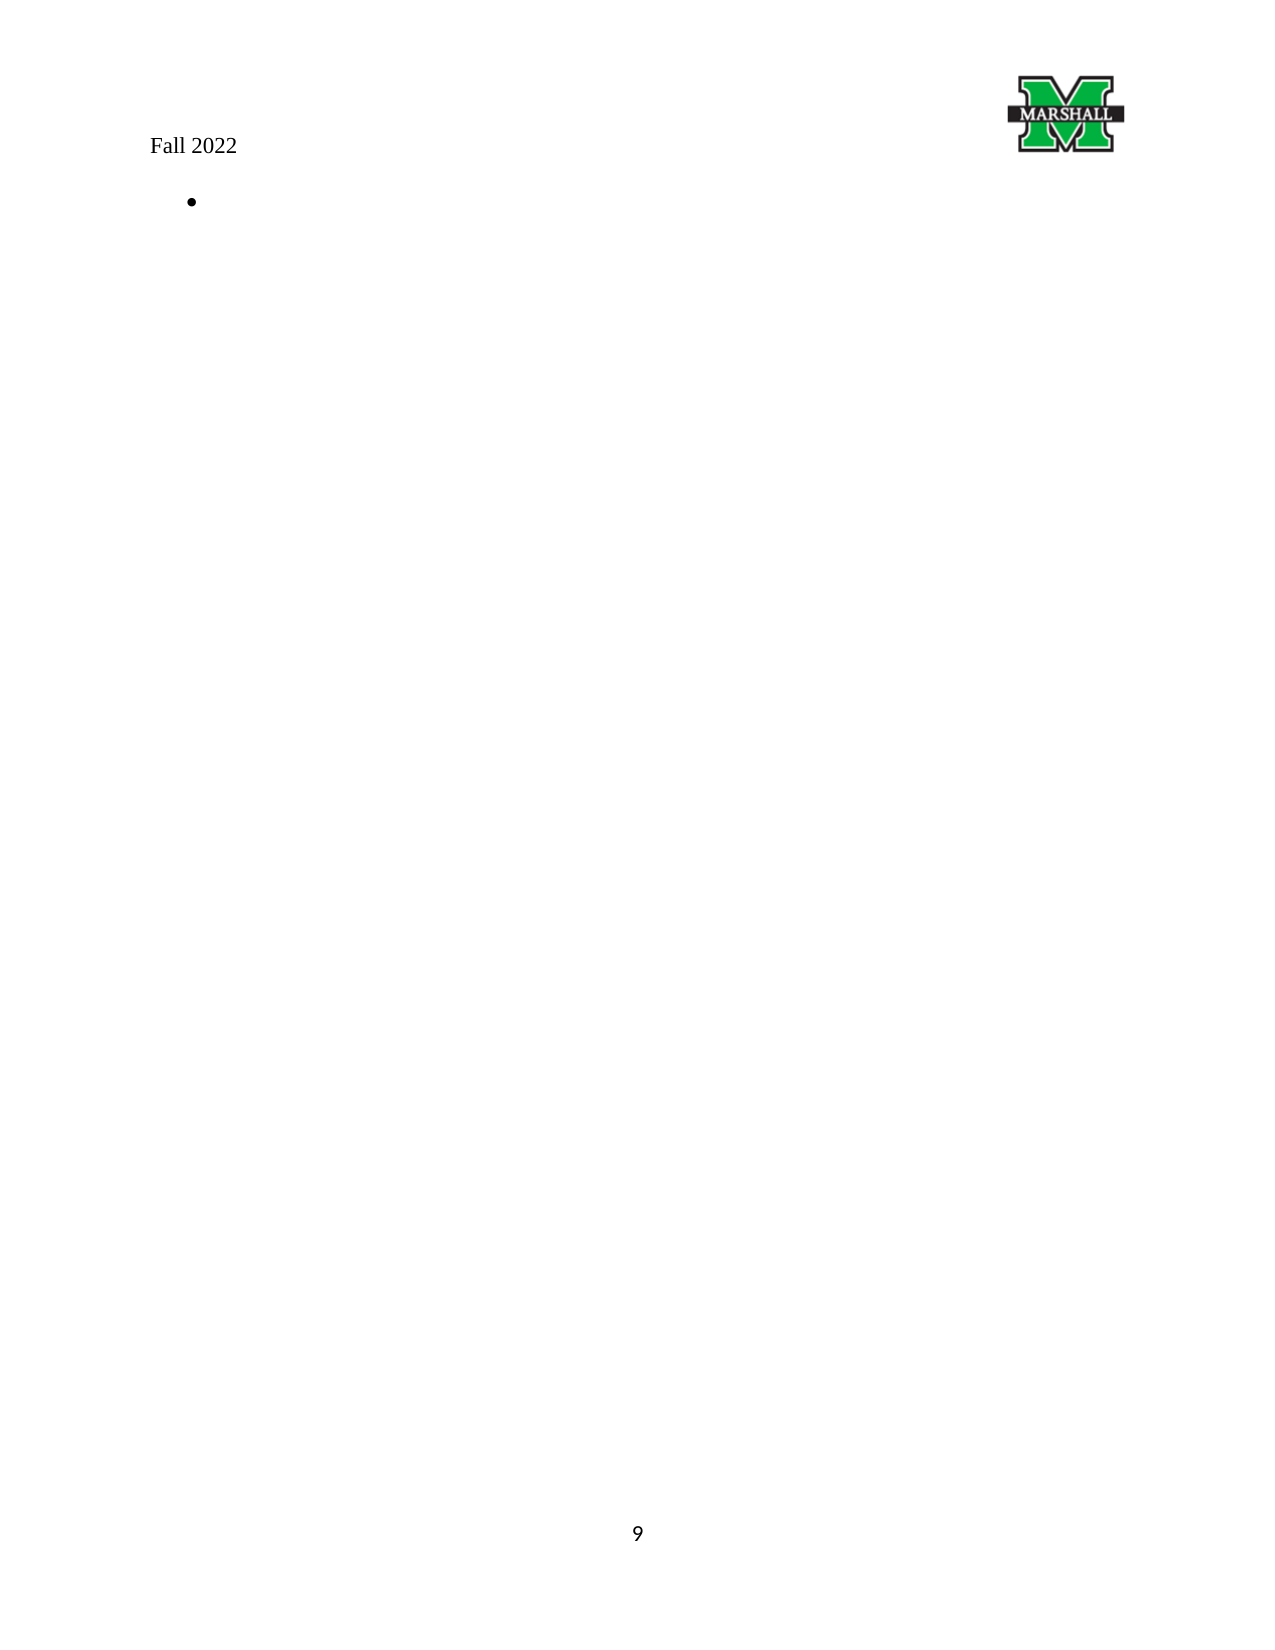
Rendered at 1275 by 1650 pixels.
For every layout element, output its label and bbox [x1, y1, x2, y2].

picture [1006, 75, 1125, 154]
